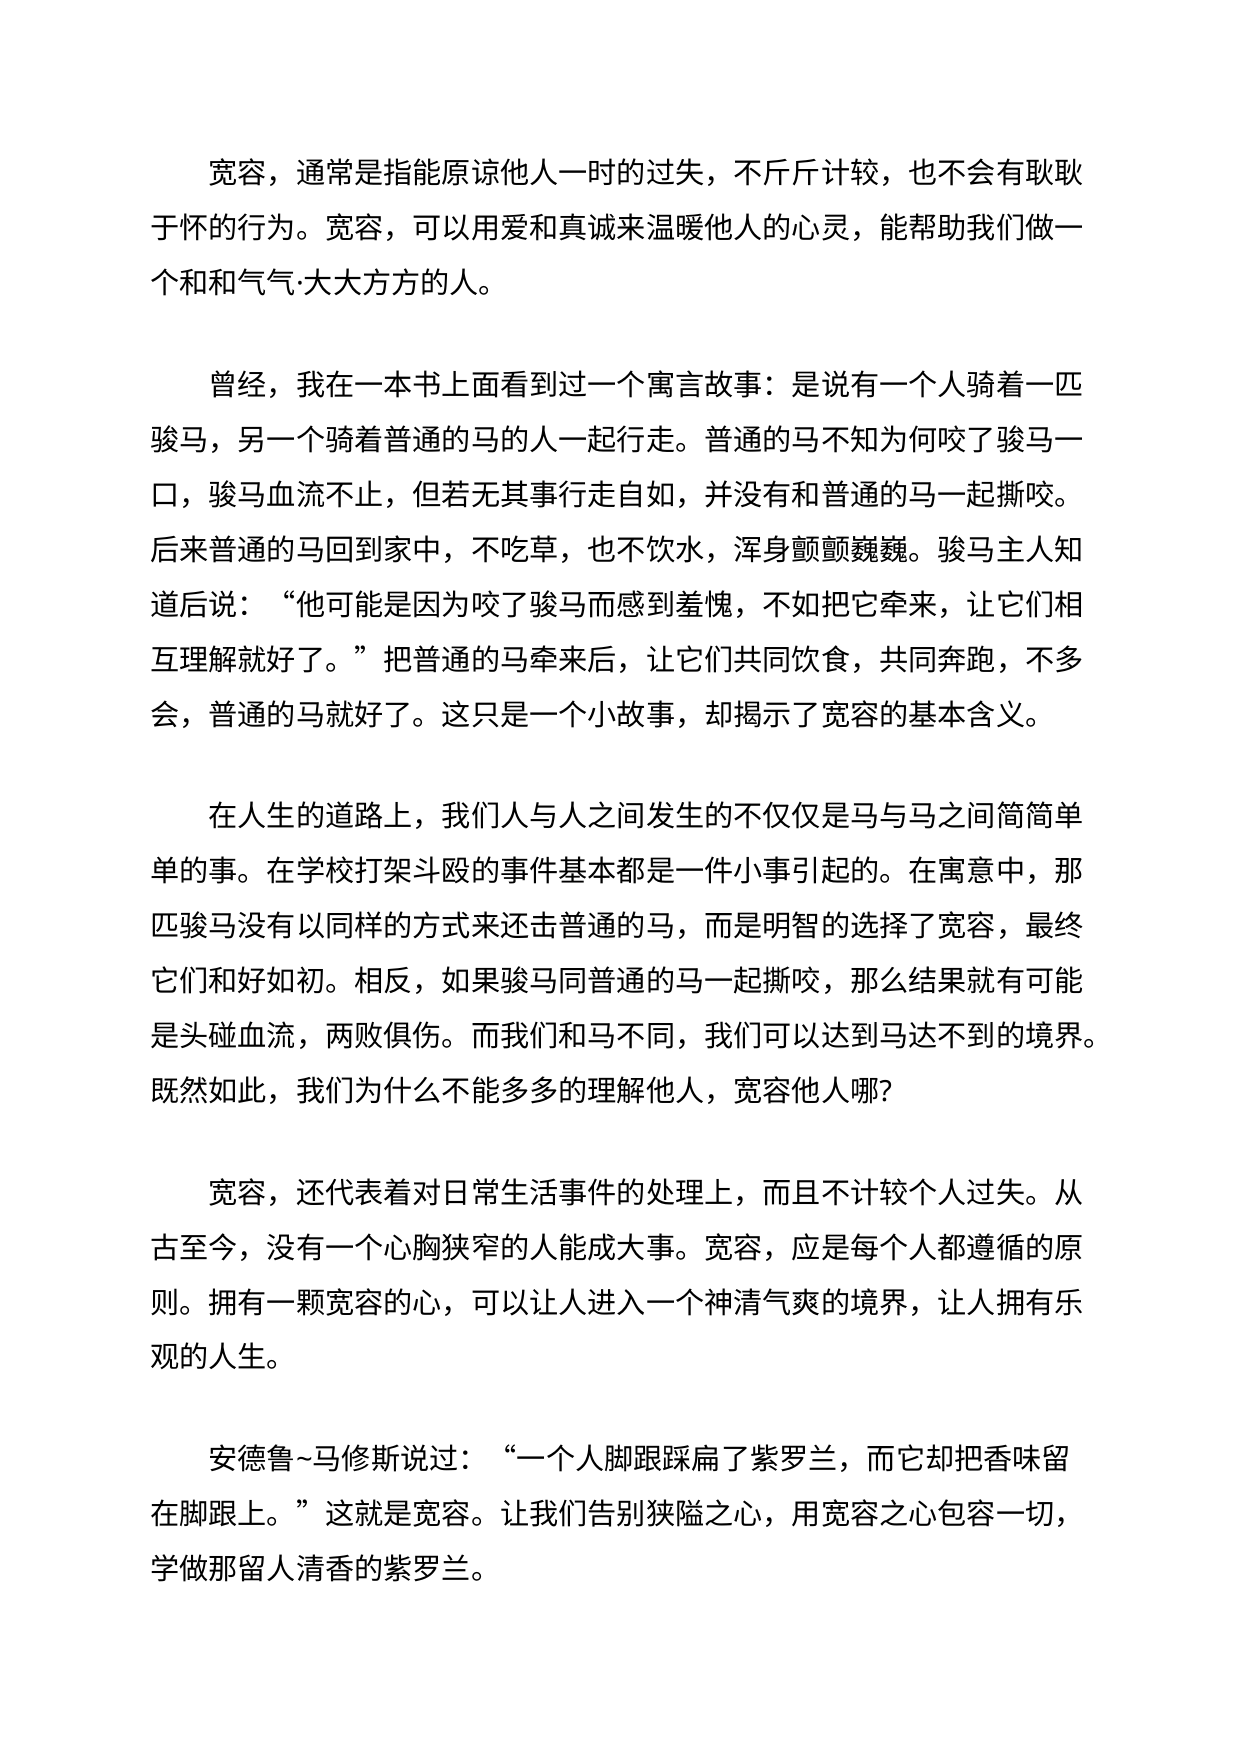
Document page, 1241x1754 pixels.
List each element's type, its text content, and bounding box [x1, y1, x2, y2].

text 宽容，还代表着对日常生活事件的处理上，而且不计较个人过失。从古至今，没有一个心胸狭窄的人能成大事。宽容，应是每个人都遵循的原则。拥有一颗宽容的心，可以让人进入一个神清气爽的境界，让人拥有乐观的人生。 [150, 1169, 1090, 1376]
text 宽容，通常是指能原谅他人一时的过失，不斤斤计较，也不会有耿耿于怀的行为。宽容，可以用爱和真诚来温暖他人的心灵，能帮助我们做一个和和气气·大大方方的人。 [150, 150, 1090, 302]
text 在人生的道路上，我们人与人之间发生的不仅仅是马与马之间简简单单的事。在学校打架斗殴的事件基本都是一件小事引起的。在寓意中，那匹骏马没有以同样的方式来还击普通的马，而是明智的选择了宽容，最终它们和好如初。相反，如果骏马同普通的马一起撕咬，那么结果就有可能是头碰血流，两败俱伤。而我们和马不同，我们可以达到马达不到的境界。既然如此，我们为什么不能多多的理解他人，宽容他人哪? [150, 793, 1090, 1110]
text 安德鲁~马修斯说过：“一个人脚跟踩扁了紫罗兰，而它却把香味留在脚跟上。”这就是宽容。让我们告别狭隘之心，用宽容之心包容一切，学做那留人清香的紫罗兰。 [150, 1436, 1090, 1588]
text 曾经，我在一本书上面看到过一个寓言故事：是说有一个人骑着一匹骏马，另一个骑着普通的马的人一起行走。普通的马不知为何咬了骏马一口，骏马血流不止，但若无其事行走自如，并没有和普通的马一起撕咬。后来普通的马回到家中，不吃草，也不饮水，浑身颤颤巍巍。骏马主人知道后说：“他可能是因为咬了骏马而感到羞愧，不如把它牵来，让它们相互理解就好了。”把普通的马牵来后，让它们共同饮食，共同奔跑，不多会，普通的马就好了。这只是一个小故事，却揭示了宽容的基本含义。 [150, 362, 1090, 733]
